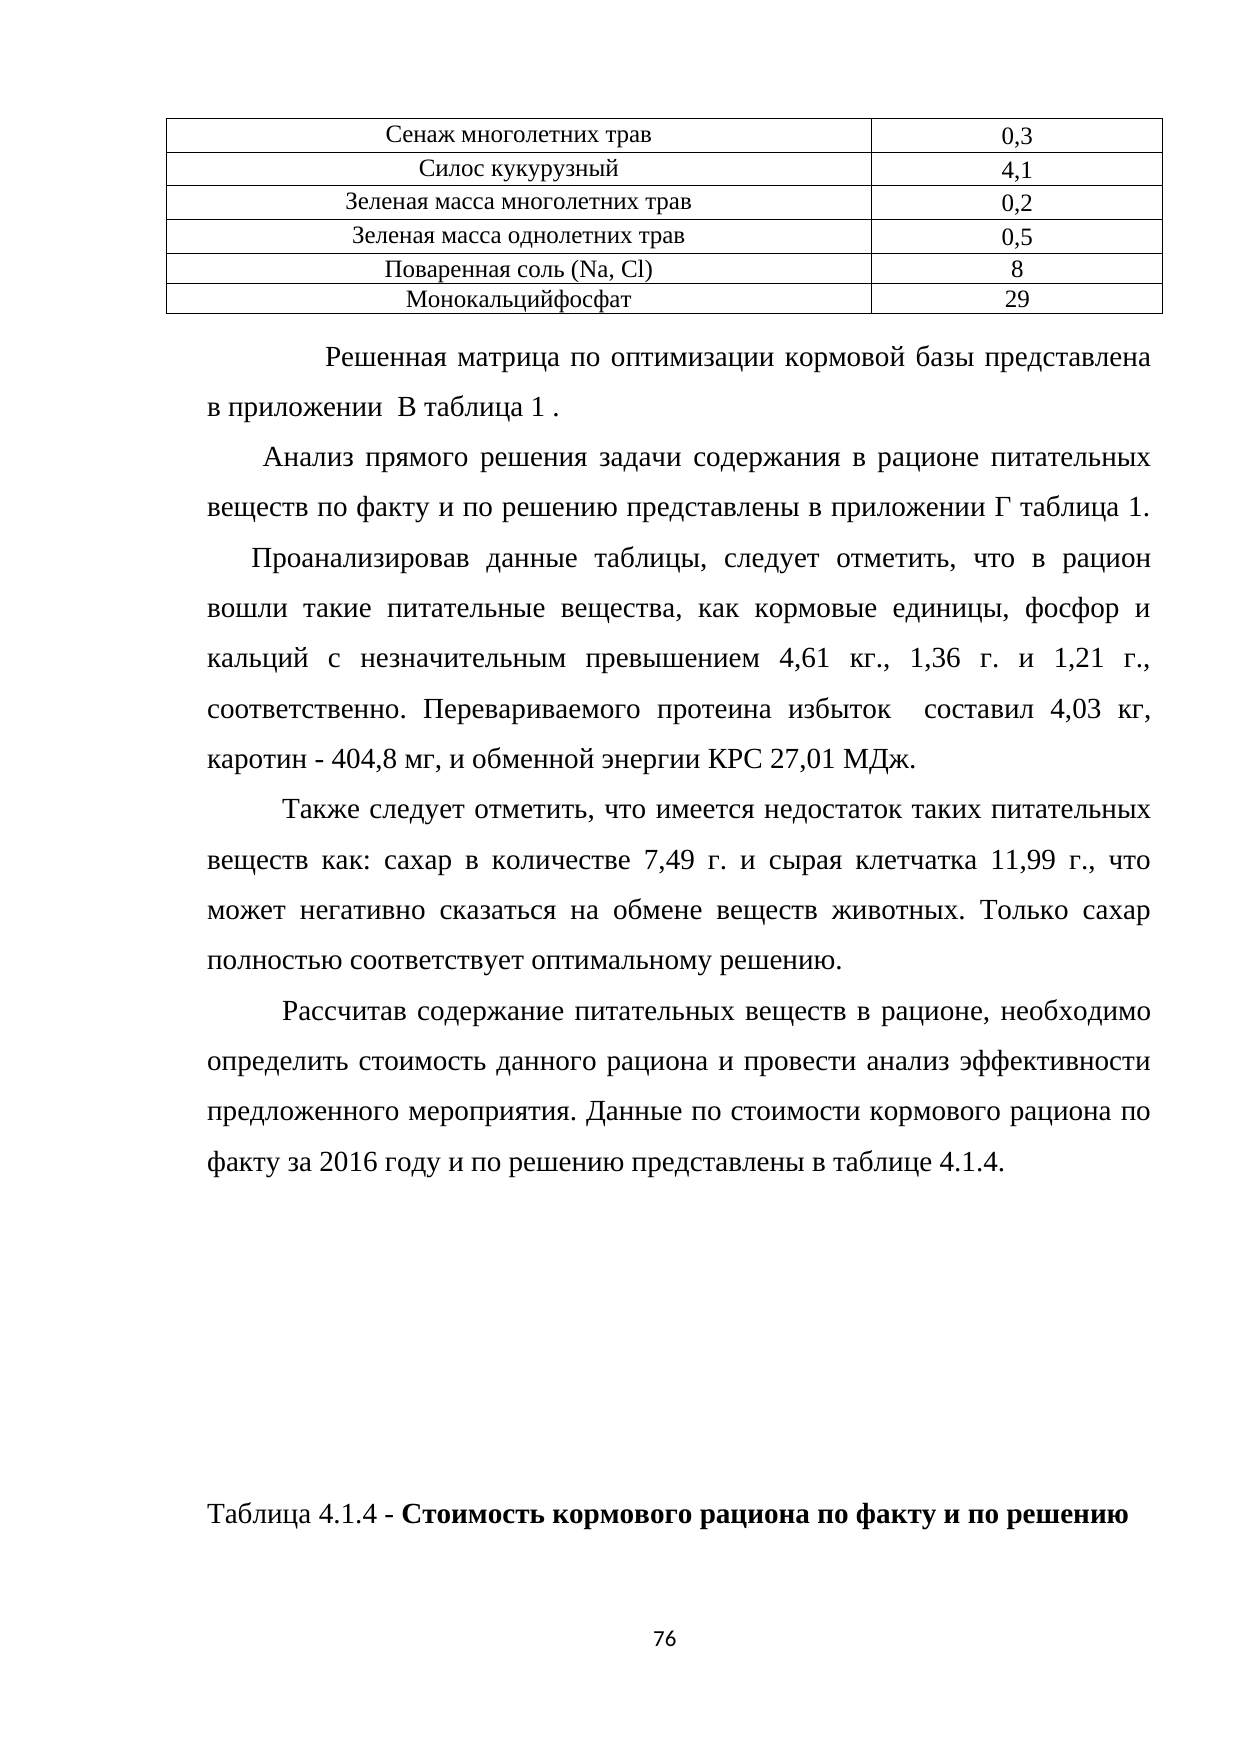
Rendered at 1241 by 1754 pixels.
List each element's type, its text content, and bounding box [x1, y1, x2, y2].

text Анализ прямого решения задачи содержания в рационе питательных веществ по факту и по решению представлены в приложении Г таблица 1. Проанализировав данные таблицы, следует отметить, что в рацион вошли такие питательные вещества, как кормовые единицы, фосфор и кальций с незначительным превышением 4,61 кг., 1,36 г. и 1,21 г., соответственно. Перевариваемого протеина избыток составил 4,03 кг, каротин - 404,8 мг, и обменной энергии КРС 27,01 МДж. [207, 439, 1152, 775]
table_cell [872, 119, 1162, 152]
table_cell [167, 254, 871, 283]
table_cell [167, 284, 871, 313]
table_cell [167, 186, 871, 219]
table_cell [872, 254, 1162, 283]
text Таблица 4.1.4 - Стоимость кормового рациона по факту и по решению [207, 1496, 1152, 1529]
text Рассчитав содержание питательных веществ в рационе, необходимо определить стоимость данного рациона и провести анализ эффективности предложенного мероприятия. Данные по стоимости кормового рациона по факту за 2016 году и по решению представлены в таблице 4.1.4. [207, 993, 1152, 1177]
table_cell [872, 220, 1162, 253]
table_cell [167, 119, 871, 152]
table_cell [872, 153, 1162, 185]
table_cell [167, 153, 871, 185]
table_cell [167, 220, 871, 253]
text Также следует отметить, что имеется недостаток таких питательных веществ как: сахар в количестве 7,49 г. и сырая клетчатка 11,99 г., что может негативно сказаться на обмене веществ животных. Только сахар полностью соответствует оптимальному решению. [207, 791, 1152, 976]
text Решенная матрица по оптимизации кормовой базы представлена в приложении В таблица 1 . [207, 339, 1152, 422]
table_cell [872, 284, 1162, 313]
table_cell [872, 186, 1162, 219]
